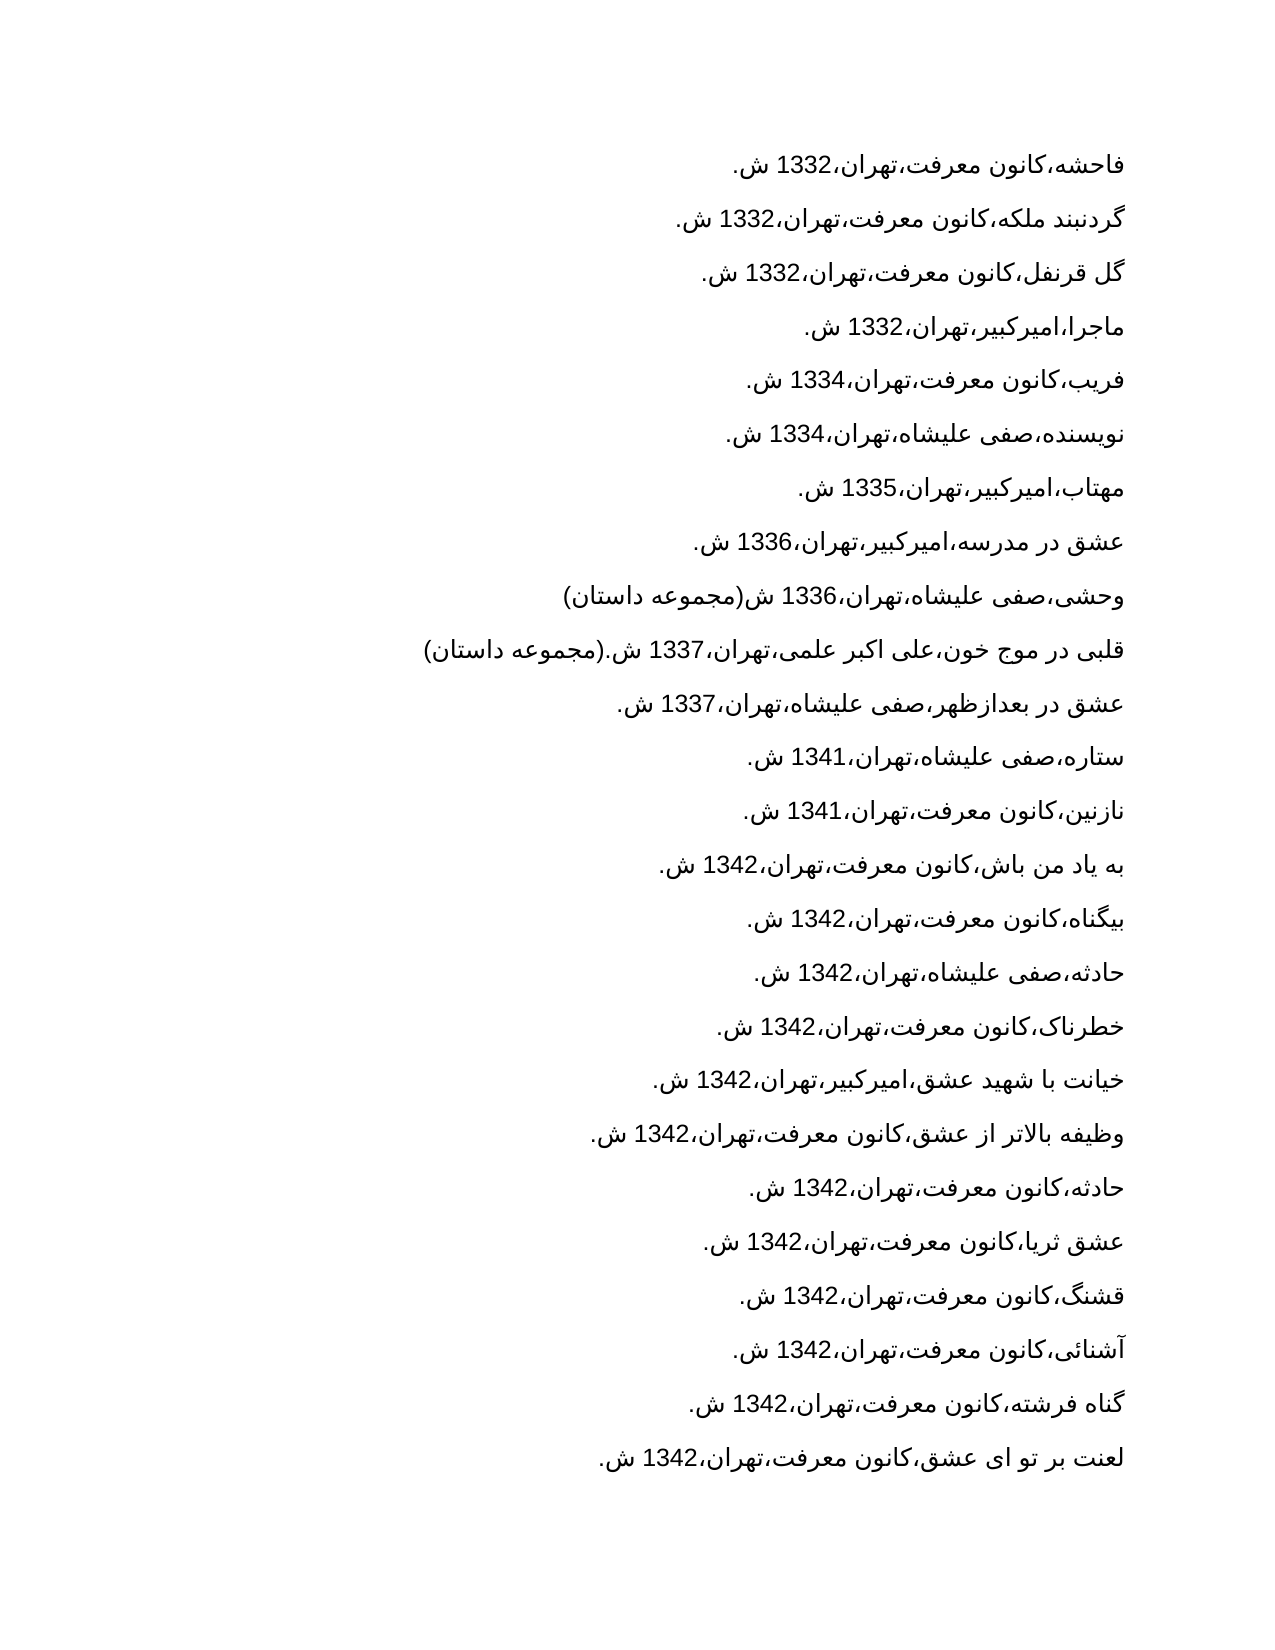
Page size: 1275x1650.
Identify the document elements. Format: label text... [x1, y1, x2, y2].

text عشق در مدرسه،امیرکبیر،تهران،1336 ش. [150, 527, 1125, 556]
text عشق ثریا،کانون معرفت،تهران،1342 ش. [150, 1227, 1125, 1256]
text مهتاب،امیرکبیر،تهران،1335 ش. [150, 473, 1125, 502]
text فاحشه،کانون معرفت،تهران،1332 ش. [150, 150, 1125, 179]
text قشنگ،کانون معرفت،تهران،1342 ش. [150, 1281, 1125, 1310]
text ماجرا،امیرکبیر،تهران،1332 ش. [150, 312, 1125, 340]
text ستاره،صفی علیشاه،تهران،1341 ش. [150, 742, 1125, 771]
text گناه فرشته،کانون معرفت،تهران،1342 ش. [150, 1389, 1125, 1417]
text فریب،کانون معرفت،تهران،1334 ش. [150, 365, 1125, 394]
text حادثه،صفی علیشاه،تهران،1342 ش. [150, 958, 1125, 987]
text بی‏گناه،کانون معرفت،تهران،1342 ش. [150, 904, 1125, 933]
text حادثه،کانون معرفت،تهران،1342 ش. [150, 1173, 1125, 1202]
text وظیفه بالاتر از عشق،کانون معرفت،تهران،1342 ش. [150, 1119, 1125, 1148]
text نازنین،کانون معرفت،تهران،1341 ش. [150, 796, 1125, 825]
text به یاد من باش،کانون معرفت،تهران،1342 ش. [150, 850, 1125, 879]
text عشق در بعدازظهر،صفی علیشاه،تهران،1337 ش. [150, 688, 1125, 717]
text گردنبند ملکه،کانون معرفت،تهران،1332 ش. [150, 204, 1125, 233]
text لعنت بر تو ای عشق،کانون معرفت،تهران،1342 ش. [150, 1442, 1125, 1471]
text گل قرنفل،کانون معرفت،تهران،1332 ش. [150, 258, 1125, 286]
text آشنائی،کانون معرفت،تهران،1342 ش. [150, 1335, 1125, 1363]
text خطرناک،کانون معرفت،تهران،1342 ش. [150, 1012, 1125, 1040]
text قلبی در موج خون،علی اکبر علمی،تهران،1337 ش.(مجموعه‏ داستان) [150, 635, 1125, 663]
text نویسنده،صفی علیشاه،تهران،1334 ش. [150, 419, 1125, 448]
text خیانت با شهید عشق،امیرکبیر،تهران،1342 ش. [150, 1066, 1125, 1094]
text وحشی،صفی علیشاه،تهران،1336 ش(مجموعه داستان) [150, 581, 1125, 609]
